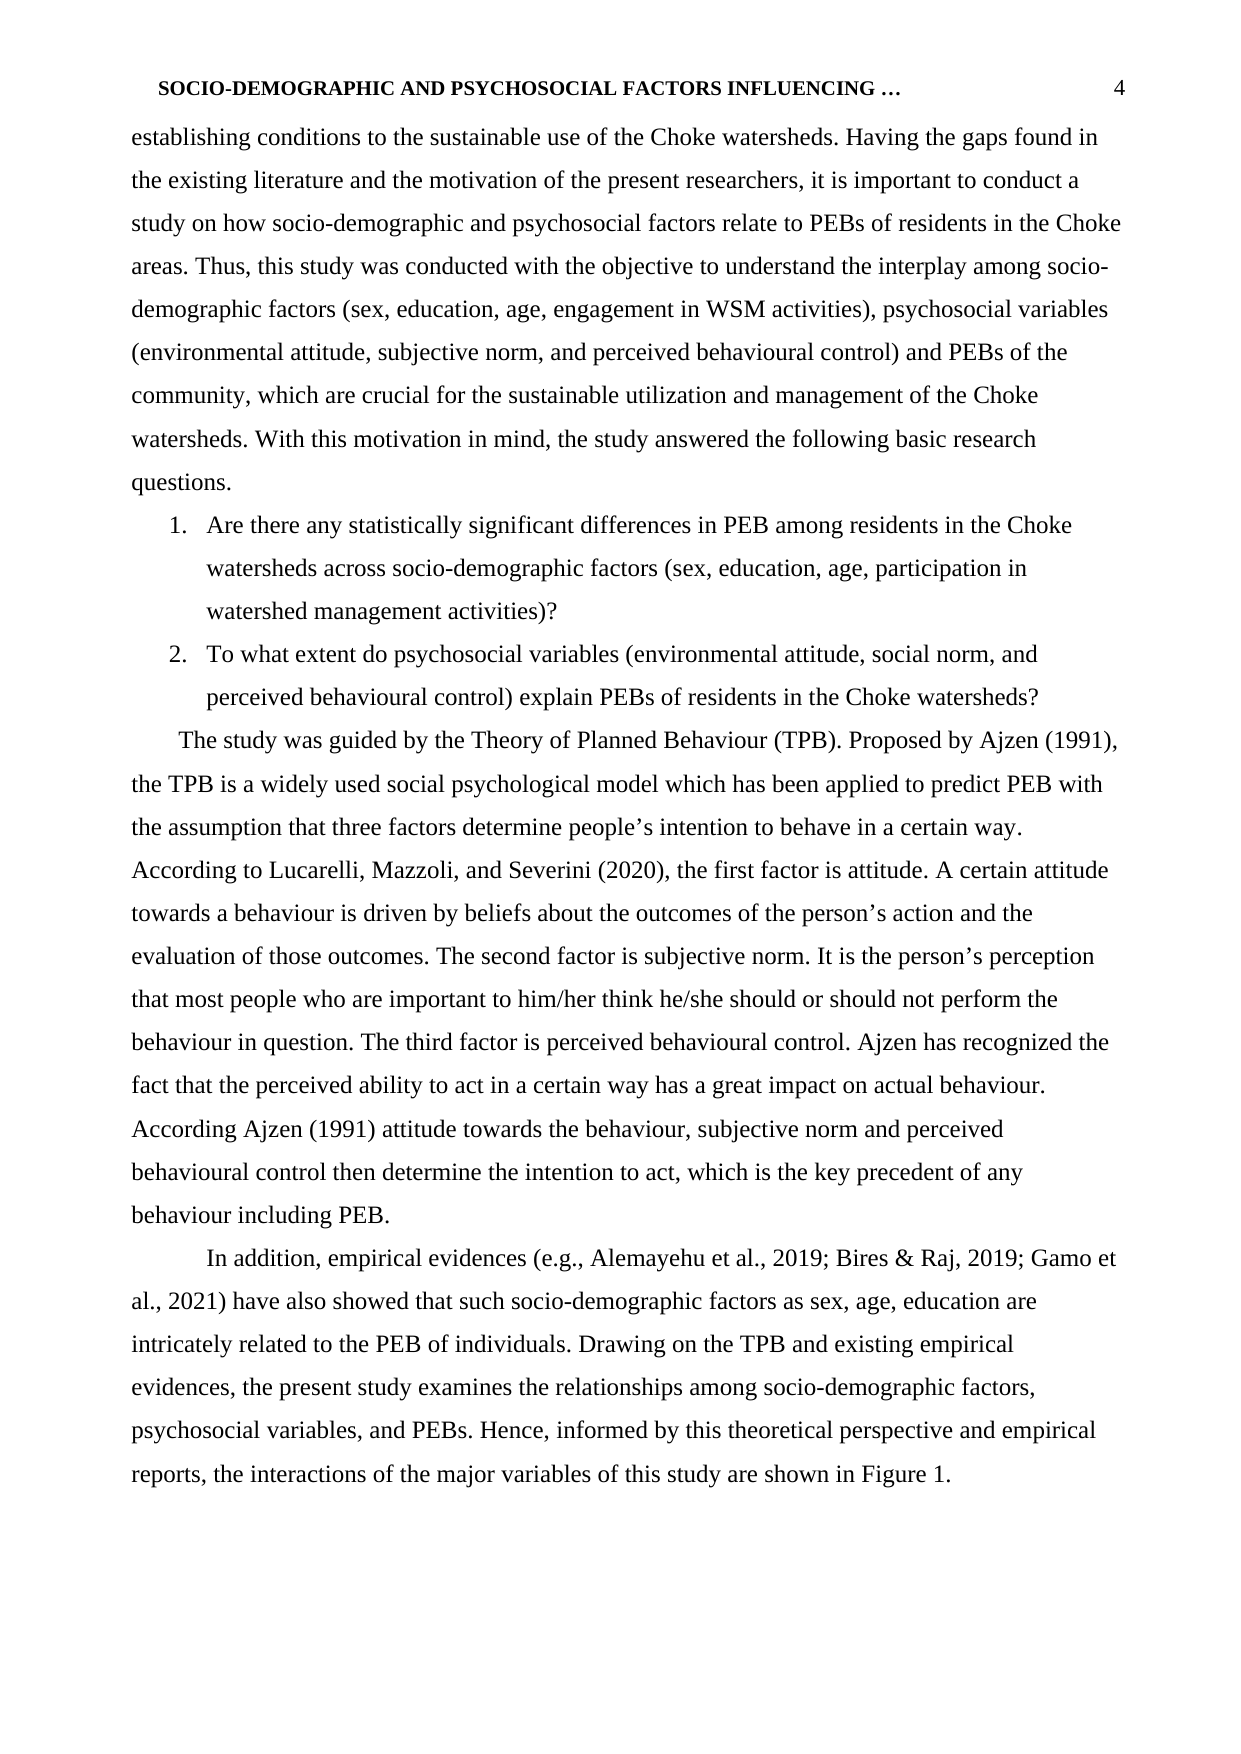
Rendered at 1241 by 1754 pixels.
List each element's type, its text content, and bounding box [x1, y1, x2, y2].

text The study was guided by the Theory of Planned Behaviour (TPB). Proposed by Ajzen (1991), the TPB is a widely used social psychological model which has been applied to predict PEB with the assumption that three factors determine people’s intention to behave in a certain way. According to Lucarelli, Mazzoli, and Severini (2020), the first factor is attitude. A certain attitude towards a behaviour is driven by beliefs about the outcomes of the person’s action and the evaluation of those outcomes. The second factor is subjective norm. It is the person’s perception that most people who are important to him/her think he/she should or should not perform the behaviour in question. The third factor is perceived behavioural control. Ajzen has recognized the fact that the perceived ability to act in a certain way has a great impact on actual behaviour. According Ajzen (1991) attitude towards the behaviour, subjective norm and perceived behavioural control then determine the intention to act, which is the key precedent of any behaviour including PEB. [131, 726, 1125, 1229]
list Are there any statistically significant differences in PEB among residents in the Choke watersheds across socio-demographic factors (sex, education, age, participation in watershed management activities)? [169, 510, 1125, 625]
list To what extent do psychosocial variables (environmental attitude, social norm, and perceived behavioural control) explain PEBs of residents in the Choke watersheds? [169, 639, 1125, 711]
text In addition, empirical evidences (e.g., Alemayehu et al., 2019; Bires & Raj, 2019; Gamo et al., 2021) have also showed that such socio-demographic factors as sex, age, education are intricately related to the PEB of individuals. Drawing on the TPB and existing empirical evidences, the present study examines the relationships among socio-demographic factors, psychosocial variables, and PEBs. Hence, informed by this theoretical perspective and empirical reports, the interactions of the major variables of this study are shown in Figure 1. [131, 1243, 1125, 1487]
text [131, 122, 1125, 496]
